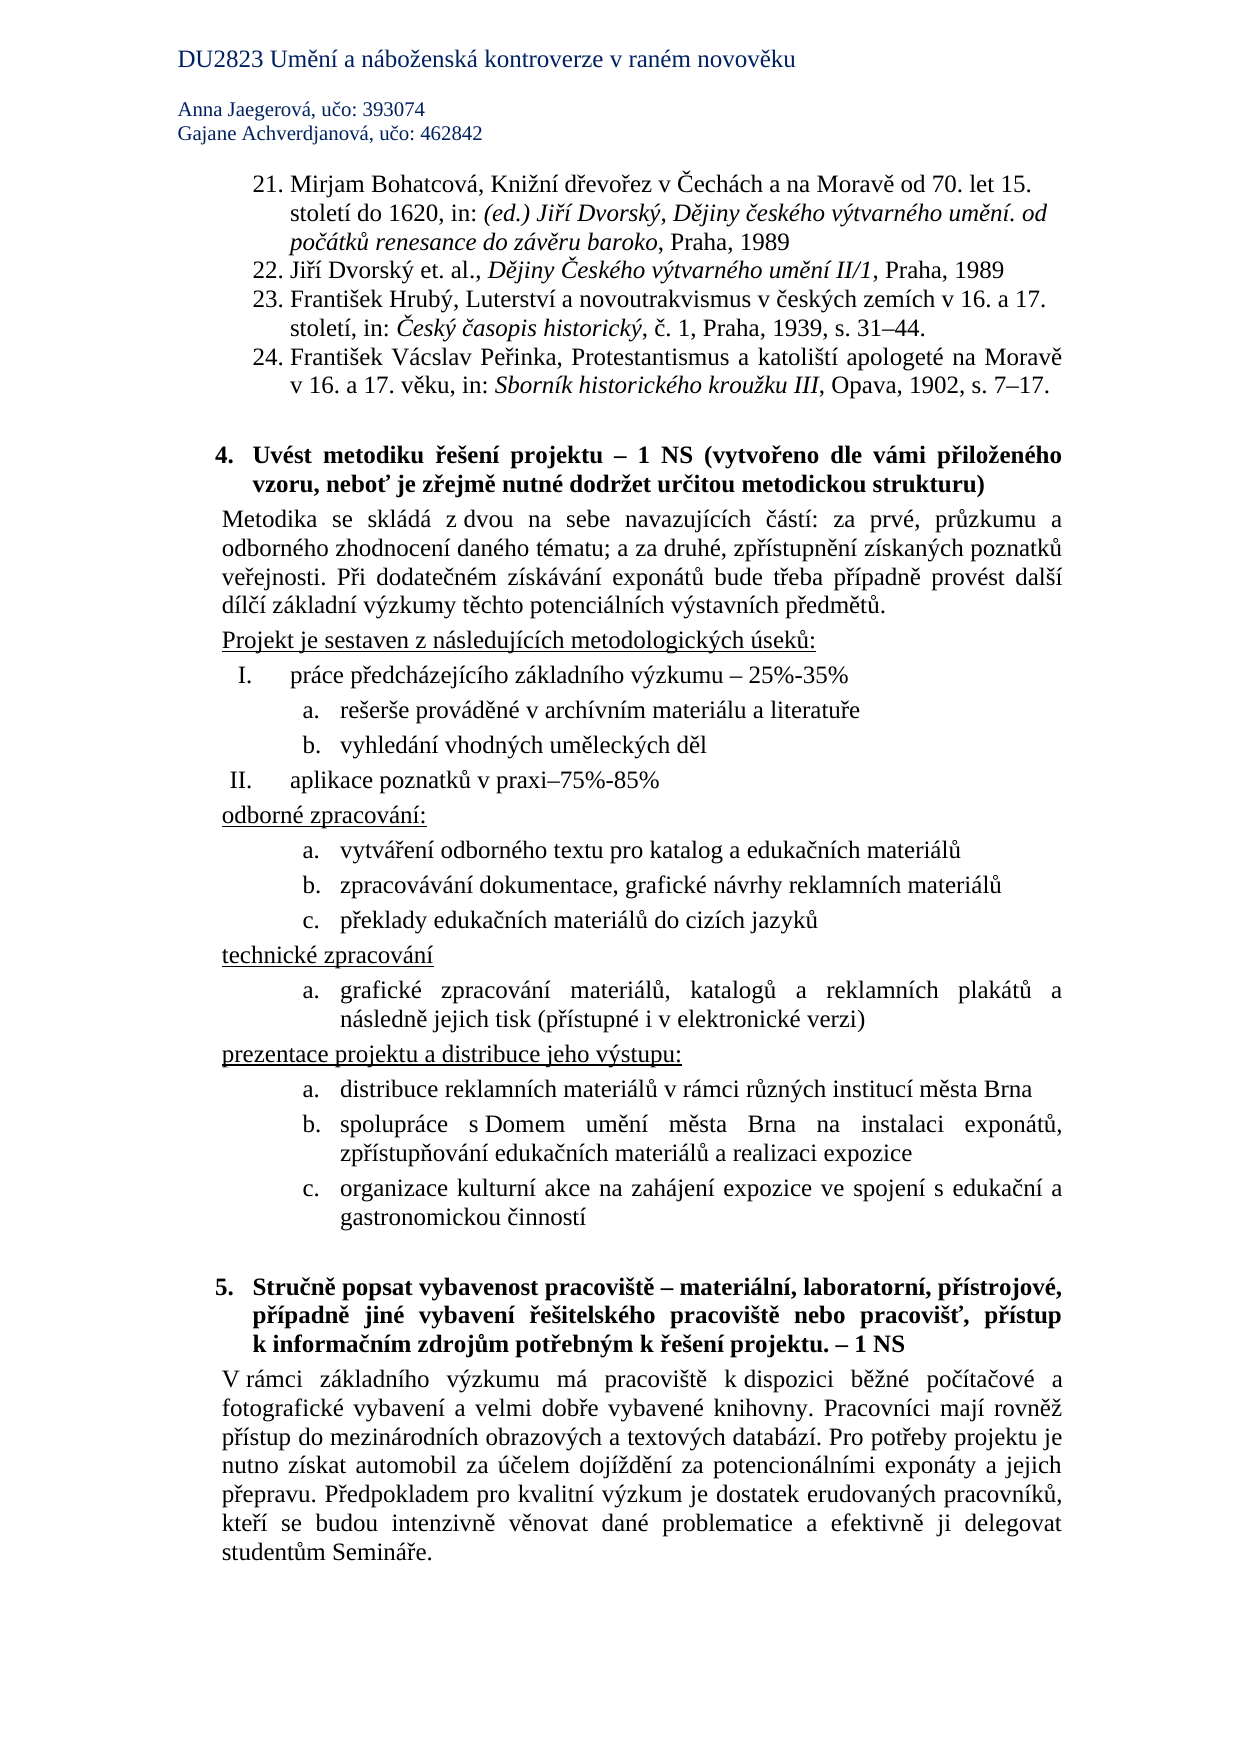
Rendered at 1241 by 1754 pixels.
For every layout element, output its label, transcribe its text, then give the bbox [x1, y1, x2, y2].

list aplikace poznatků v praxi–75%-85% [252, 766, 1063, 794]
text Projekt je sestaven z následujících metodologických úseků: [222, 626, 1063, 654]
list vyhledání vhodných uměleckých děl [302, 731, 1063, 759]
text Metodika se skládá z dvou na sebe navazujících částí: za prvé, průzkumu a odborného zhodnocení daného tématu; a za druhé, zpřístupnění získaných poznatků veřejnosti. Při dodatečném získávání exponátů bude třeba případně provést další dílčí základní výzkumy těchto potenciálních výstavních předmětů. [222, 504, 1063, 619]
text V rámci základního výzkumu má pracoviště k dispozici běžné počítačové a fotografické vybavení a velmi dobře vybavené knihovny. Pracovníci mají rovněž přístup do mezinárodních obrazových a textových databází. Pro potřeby projektu je nutno získat automobil za účelem dojíždění za potencionálními exponáty a jejich přepravu. Předpokladem pro kvalitní výzkum je dostatek erudovaných pracovníků, kteří se budou intenzivně věnovat dané problematice a efektivně ji delegovat studentům Semináře. [222, 1364, 1063, 1566]
list práce předcházejícího základního výzkumu – 25%-35% [252, 661, 1063, 689]
text prezentace projektu a distribuce jeho výstupu: [222, 1039, 1063, 1068]
list František Vácslav Peřinka, Protestantismus a katoliští apologeté na Moravě v 16. a 17. věku, in: Sborník historického kroužku III, Opava, 1902, s. 7–17. [252, 342, 1063, 399]
list zpracovávání dokumentace, grafické návrhy reklamních materiálů [302, 871, 1063, 899]
list distribuce reklamních materiálů v rámci různých institucí města Brna [302, 1074, 1063, 1103]
list spolupráce s Domem umění města Brna na instalaci exponátů, zpřístupňování edukačních materiálů a realizaci expozice [302, 1109, 1063, 1167]
list grafické zpracování materiálů, katalogů a reklamních plakátů a následně jejich tisk (přístupné i v elektronické verzi) [302, 976, 1063, 1033]
list organizace kulturní akce na zahájení expozice ve spojení s edukační a gastronomickou činností [302, 1173, 1063, 1231]
list Jiří Dvorský et. al., Dějiny Českého výtvarného umění II/1, Praha, 1989 [252, 256, 1063, 284]
list vytváření odborného textu pro katalog a edukačních materiálů [302, 836, 1063, 864]
list rešerše prováděné v archívním materiálu a literatuře [302, 696, 1063, 724]
list Uvést metodiku řešení projektu – 1 NS (vytvořeno dle vámi přiloženého vzoru, neboť je zřejmě nutné dodržet určitou metodickou strukturu) [215, 441, 1063, 498]
list František Hrubý, Luterství a novoutrakvismus v českých zemích v 16. a 17. století, in: Český časopis historický, č. 1, Praha, 1939, s. 31–44. [252, 284, 1063, 342]
list Stručně popsat vybavenost pracoviště – materiální, laboratorní, přístrojové, případně jiné vybavení řešitelského pracoviště nebo pracovišť, přístup k informačním zdrojům potřebným k řešení projektu. – 1 NS [215, 1272, 1063, 1358]
text technické zpracování [222, 941, 1063, 969]
list překlady edukačních materiálů do cizích jazyků [302, 906, 1063, 934]
list Mirjam Bohatcová, Knižní dřevořez v Čechách a na Moravě od 70. let 15. století do 1620, in: (ed.) Jiří Dvorský, Dějiny českého výtvarného umění. od počátků renesance do závěru baroko, Praha, 1989 [252, 169, 1063, 256]
text odborné zpracování: [222, 801, 1063, 829]
